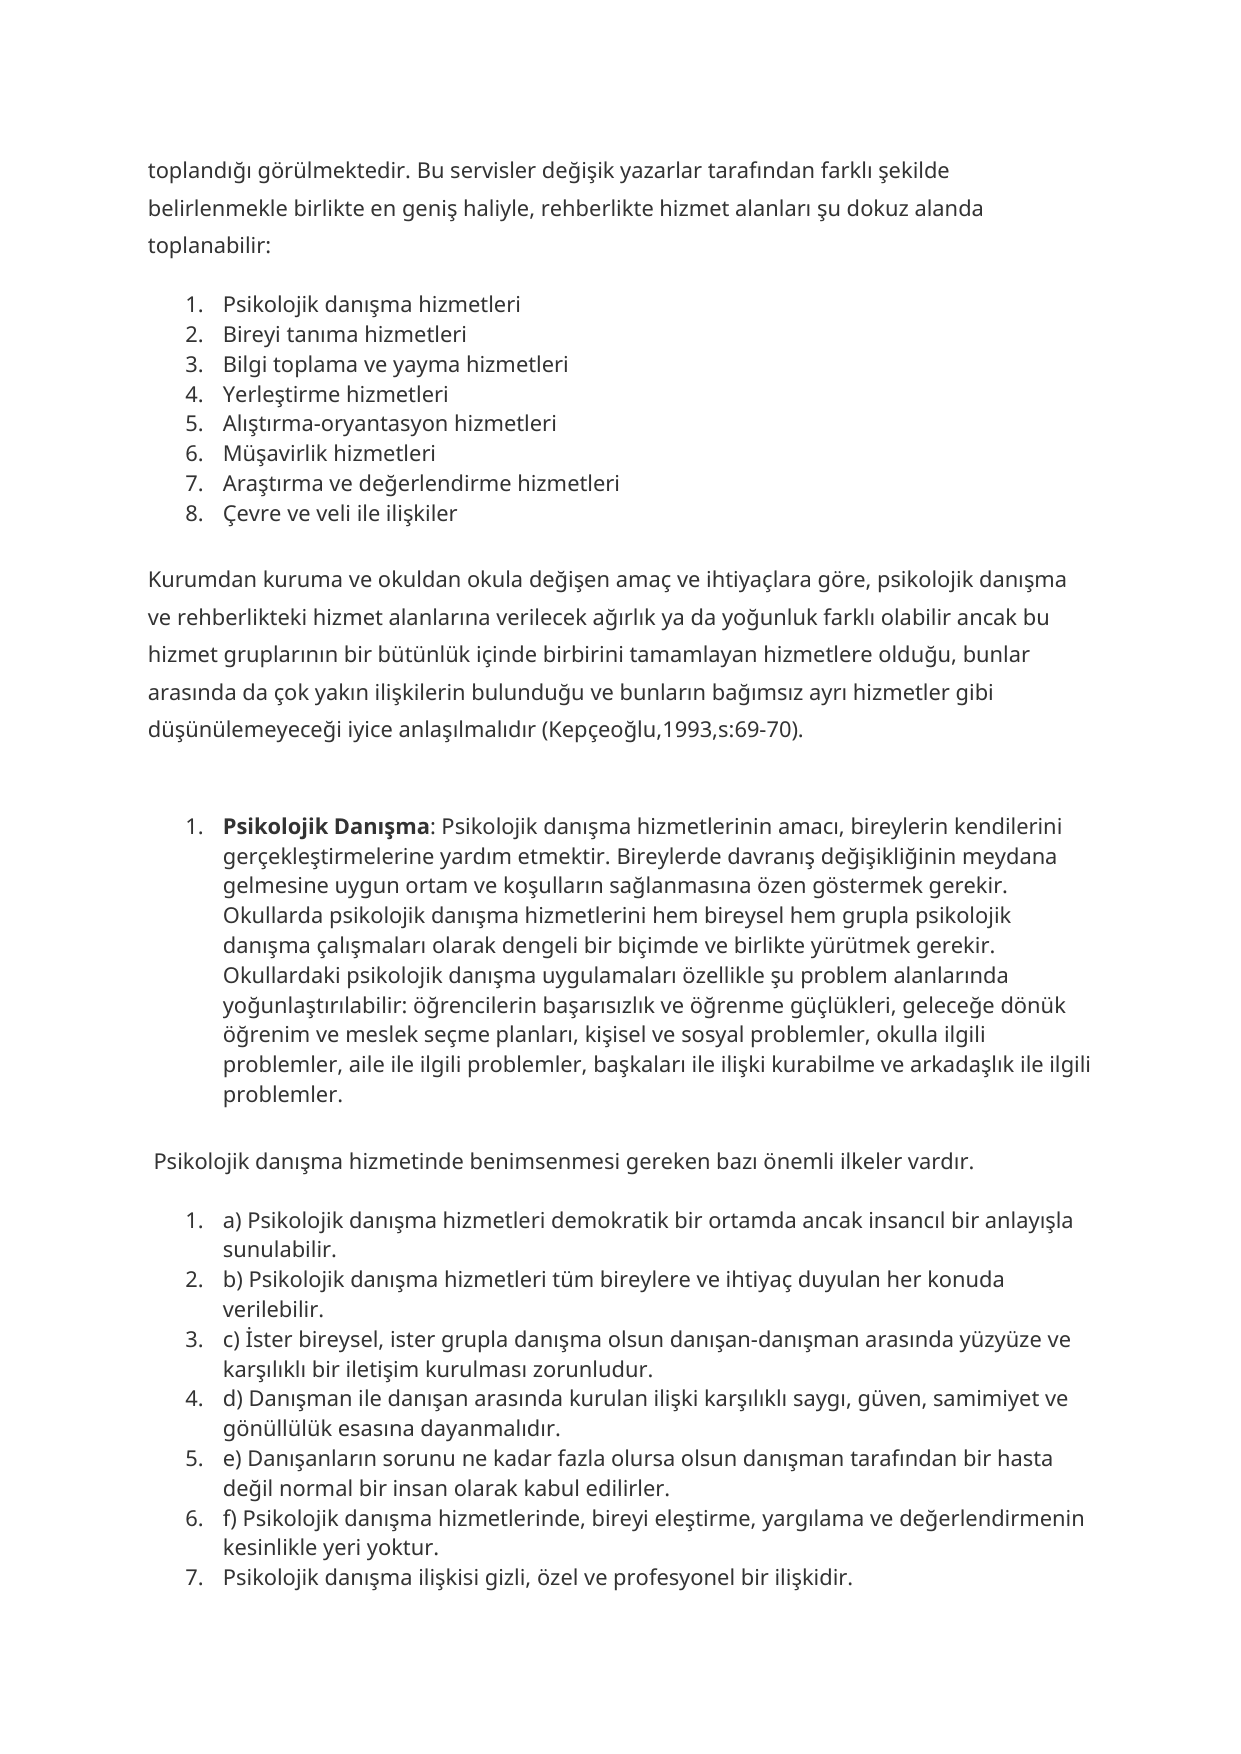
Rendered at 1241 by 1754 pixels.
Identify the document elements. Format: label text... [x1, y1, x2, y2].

list f) Psikolojik danışma hizmetlerinde, bireyi eleştirme, yargılama ve değerlendirmenin kesinlikle yeri yoktur. [185, 1503, 1093, 1562]
list Bilgi toplama ve yayma hizmetleri [185, 349, 1093, 379]
list Psikolojik danışma ilişkisi gizli, özel ve profesyonel bir ilişkidir. [185, 1562, 1093, 1592]
list Araştırma ve değerlendirme hizmetleri [185, 468, 1093, 498]
list Müşavirlik hizmetleri [185, 438, 1093, 468]
list d) Danışman ile danışan arasında kurulan ilişki karşılıklı saygı, güven, samimiyet ve gönüllülük esasına dayanmalıdır. [185, 1383, 1093, 1443]
list Psikolojik Danışma: Psikolojik danışma hizmetlerinin amacı, bireylerin kendilerini gerçekleştirmelerine yardım etmektir. Bireylerde davranış değişikliğinin meydana gelmesine uygun ortam ve koşulların sağlanmasına özen göstermek gerekir. Okullarda psikolojik danışma hizmetlerini hem bireysel hem grupla psikolojik danışma çalışmaları olarak dengeli bir biçimde ve birlikte yürütmek gerekir. Okullardaki psikolojik danışma uygulamaları özellikle şu problem alanlarında yoğunlaştırılabilir: öğrencilerin başarısızlık ve öğrenme güçlükleri, geleceğe dönük öğrenim ve meslek seçme planları, kişisel ve sosyal problemler, okulla ilgili problemler, aile ile ilgili problemler, başkaları ile ilişki kurabilme ve arkadaşlık ile ilgili problemler. [185, 811, 1093, 1109]
list Çevre ve veli ile ilişkiler [185, 498, 1093, 528]
list b) Psikolojik danışma hizmetleri tüm bireylere ve ihtiyaç duyulan her konuda verilebilir. [185, 1264, 1093, 1324]
list Alıştırma-oryantasyon hizmetleri [185, 408, 1093, 438]
list e) Danışanların sorunu ne kadar fazla olursa olsun danışman tarafından bir hasta değil normal bir insan olarak kabul edilirler. [185, 1443, 1093, 1503]
text Psikolojik danışma hizmetinde benimsenmesi gereken bazı önemli ilkeler vardır. [148, 1138, 1093, 1176]
list Yerleştirme hizmetleri [185, 379, 1093, 408]
list Bireyi tanıma hizmetleri [185, 319, 1093, 349]
list a) Psikolojik danışma hizmetleri demokratik bir ortamda ancak insancıl bir anlayışla sunulabilir. [185, 1205, 1093, 1264]
text Kurumdan kuruma ve okuldan okula değişen amaç ve ihtiyaçlara göre, psikolojik danışma ve rehberlikteki hizmet alanlarına verilecek ağırlık ya da yoğunluk farklı olabilir ancak bu hizmet gruplarının bir bütünlük içinde birbirini tamamlayan hizmetlere olduğu, bunlar arasında da çok yakın ilişkilerin bulunduğu ve bunların bağımsız ayrı hizmetler gibi düşünülemeyeceği iyice anlaşılmalıdır (Kepçeoğlu,1993,s:69-70). [148, 557, 1093, 744]
list Psikolojik danışma hizmetleri [185, 289, 1093, 319]
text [148, 148, 1093, 260]
list c) İster bireysel, ister grupla danışma olsun danışan-danışman arasında yüzyüze ve karşılıklı bir iletişim kurulması zorunludur. [185, 1324, 1093, 1383]
